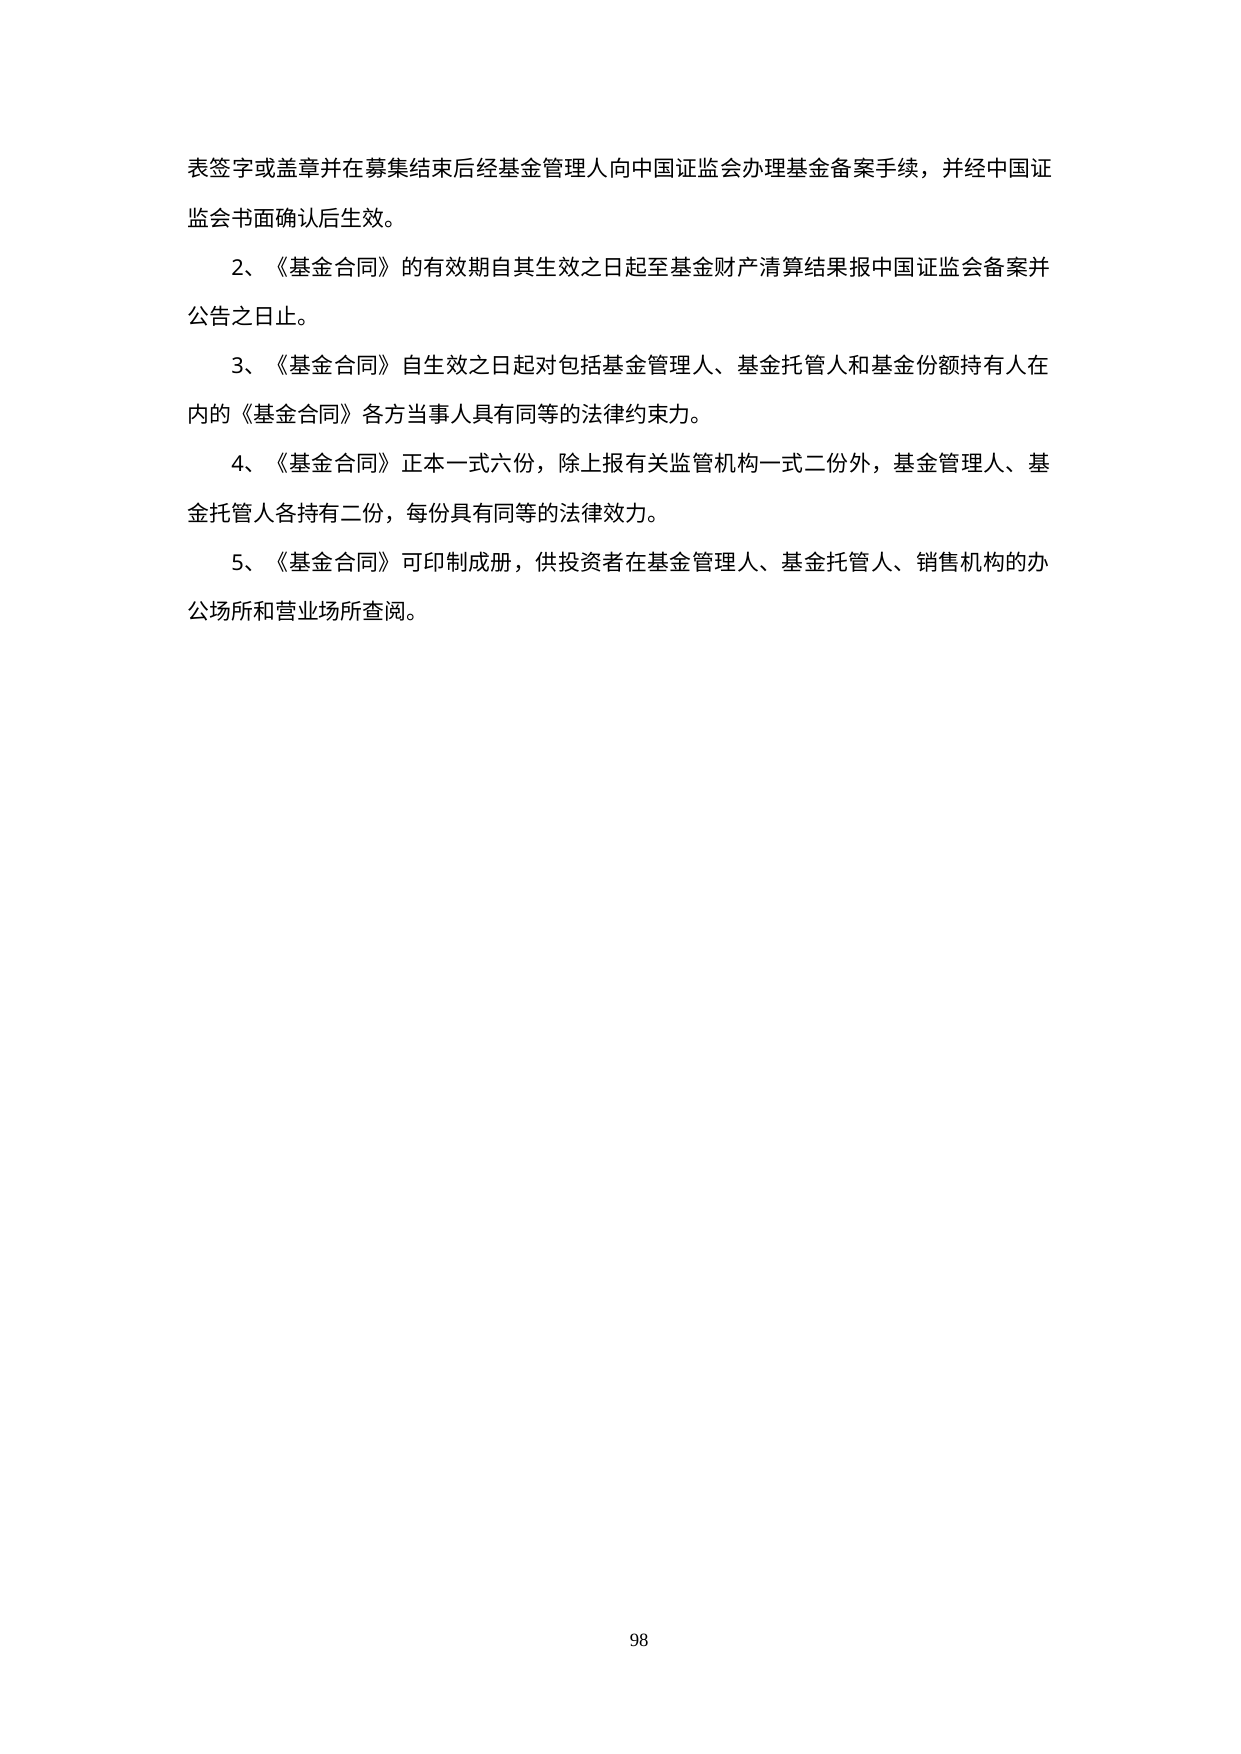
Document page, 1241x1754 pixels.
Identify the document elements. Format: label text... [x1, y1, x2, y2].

text 5、《基金合同》可印制成册，供投资者在基金管理人、基金托管人、销售机构的办公场所和营业场所查阅。 [187, 544, 1053, 626]
text 3、《基金合同》自生效之日起对包括基金管理人、基金托管人和基金份额持有人在内的《基金合同》各方当事人具有同等的法律约束力。 [187, 347, 1053, 430]
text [187, 151, 1053, 233]
text 4、《基金合同》正本一式六份，除上报有关监管机构一式二份外，基金管理人、基金托管人各持有二份，每份具有同等的法律效力。 [187, 446, 1053, 528]
text 2、《基金合同》的有效期自其生效之日起至基金财产清算结果报中国证监会备案并公告之日止。 [187, 249, 1053, 331]
